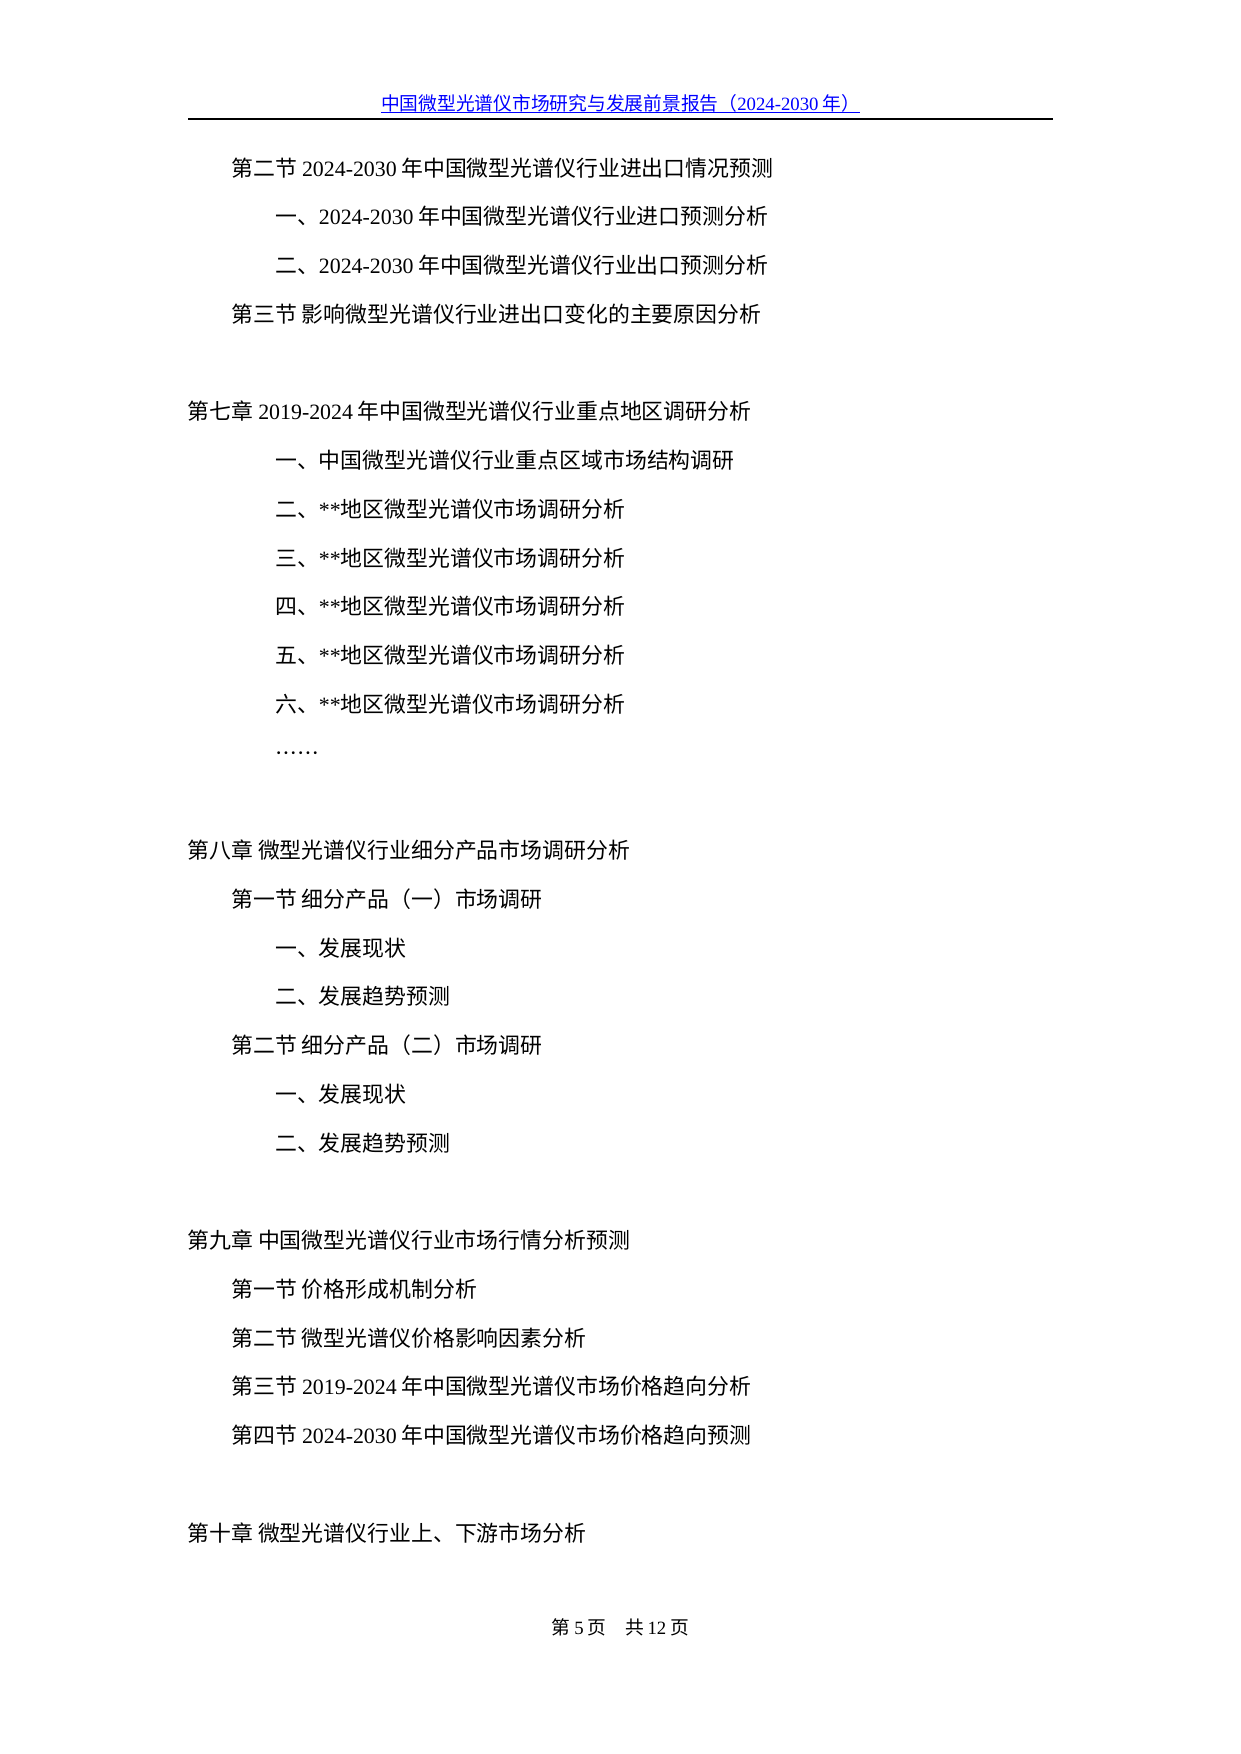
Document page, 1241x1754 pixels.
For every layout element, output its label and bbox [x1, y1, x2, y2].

text [187, 150, 1053, 1548]
